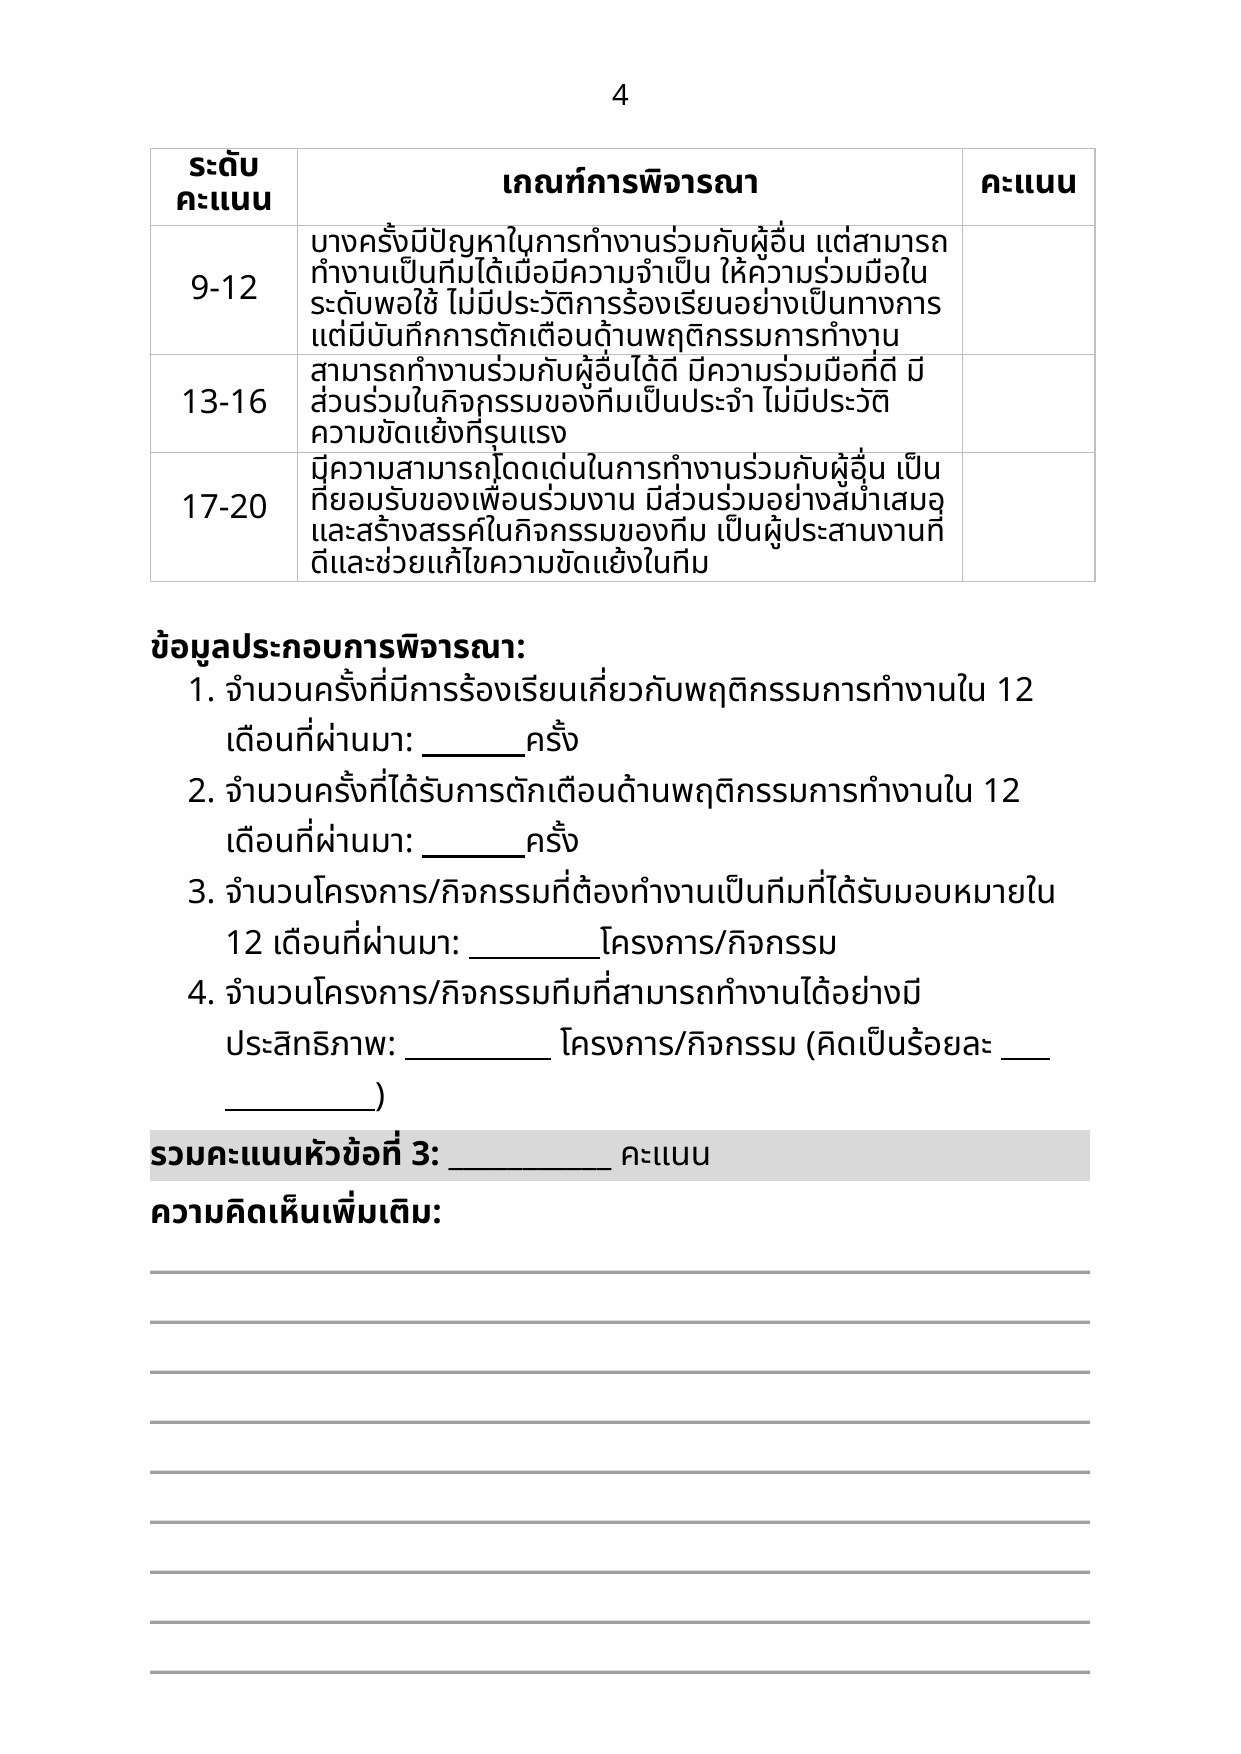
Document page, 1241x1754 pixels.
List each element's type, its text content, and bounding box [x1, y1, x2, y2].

table_cell [963, 355, 1094, 452]
table_header ระดับคะแนน [151, 149, 297, 225]
table_cell มีความสามารถโดดเด่นในการทำงานร่วมกับผู้อื่น เป็นที่ยอมรับของเพื่อนร่วมงาน มีส่วนร่วมอย่างสม่ำเสมอและสร้างสรรค์ในกิจกรรมของทีม เป็นผู้ประสานงานที่ดีและช่วยแก้ไขความขัดแย้งในทีม [298, 453, 962, 581]
list จำนวนครั้งที่มีการร้องเรียนเกี่ยวกับพฤติกรรมการทำงานใน 12 เดือนที่ผ่านมา: ครั้ง [187, 665, 1090, 767]
table_header คะแนน [963, 149, 1094, 225]
text ข้อมูลประกอบการพิจารณา: [150, 632, 1090, 665]
text ความคิดเห็นเพิ่มเติม: [150, 1197, 1090, 1231]
list จำนวนโครงการ/กิจกรรมที่ต้องทำงานเป็นทีมที่ได้รับมอบหมายใน 12 เดือนที่ผ่านมา: โครงการ/กิจกรรม [187, 868, 1090, 969]
table_cell 9-12 [151, 226, 297, 354]
table_cell สามารถทำงานร่วมกับผู้อื่นได้ดี มีความร่วมมือที่ดี มีส่วนร่วมในกิจกรรมของทีมเป็นประจำ ไม่มีประวัติความขัดแย้งที่รุนแรง [298, 355, 962, 452]
table_header เกณฑ์การพิจารณา [298, 149, 962, 225]
text รวมคะแนนหัวข้อที่ 3: ___________ คะแนน [150, 1130, 1090, 1181]
table_cell [963, 226, 1094, 354]
list จำนวนโครงการ/กิจกรรมทีมที่สามารถทำงานได้อย่างมีประสิทธิภาพ: โครงการ/กิจกรรม (คิดเป็นร้อยละ ) [187, 969, 1090, 1116]
table_cell 17-20 [151, 453, 297, 581]
table_cell [963, 453, 1094, 581]
list จำนวนครั้งที่ได้รับการตักเตือนด้านพฤติกรรมการทำงานใน 12 เดือนที่ผ่านมา: ครั้ง [187, 767, 1090, 868]
table_cell บางครั้งมีปัญหาในการทำงานร่วมกับผู้อื่น แต่สามารถทำงานเป็นทีมได้เมื่อมีความจำเป็น ให้ความร่วมมือในระดับพอใช้ ไม่มีประวัติการร้องเรียนอย่างเป็นทางการ แต่มีบันทึกการตักเตือนด้านพฤติกรรมการทำงาน [298, 226, 962, 354]
table_cell 13-16 [151, 355, 297, 452]
